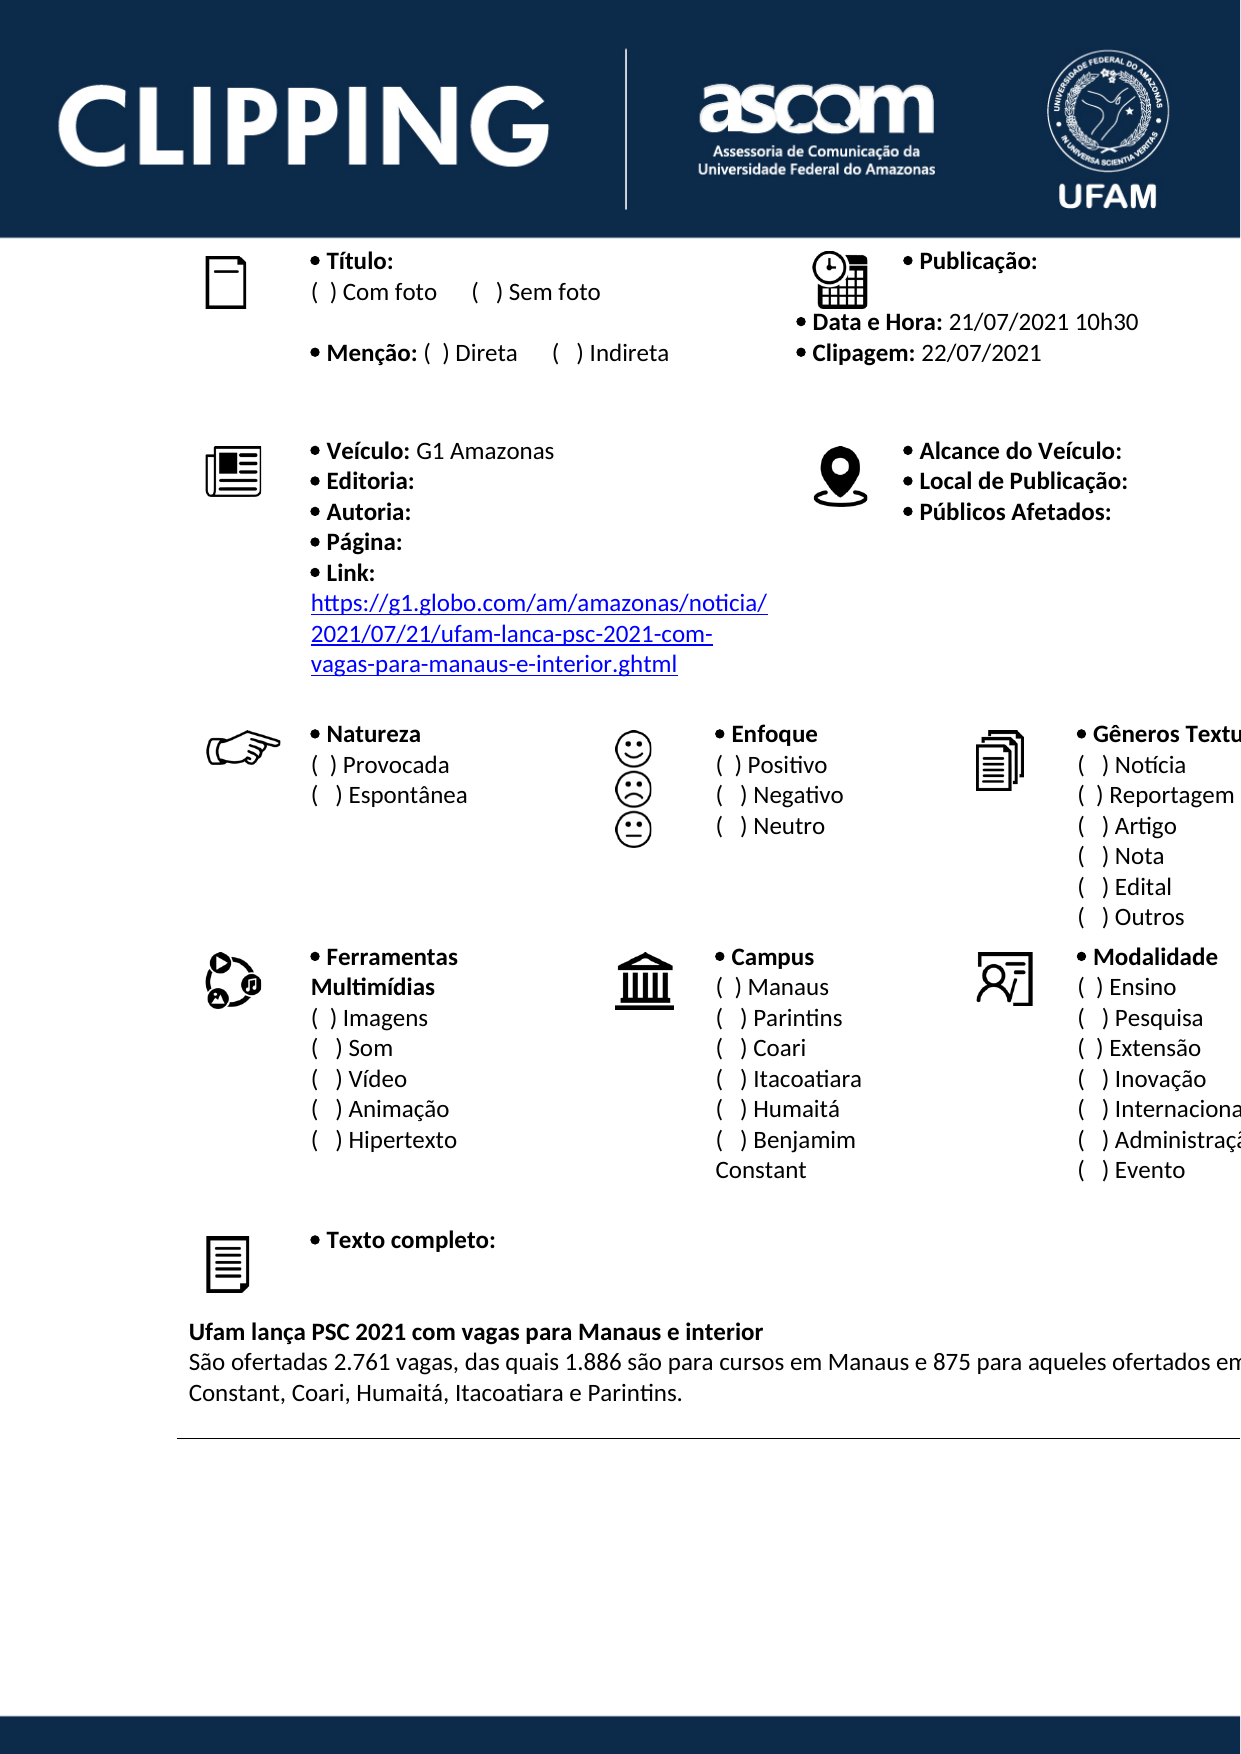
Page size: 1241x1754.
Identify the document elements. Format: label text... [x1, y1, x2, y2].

table_cell Campus ( ) Manaus ( ) Parintins ( ) Coari ( ) Itacoatiara ( ) Humaitá ( ) Benjamim Constant [586, 932, 948, 1185]
table_cell Natureza ( ) Provocada ( ) Espontânea [177, 710, 586, 932]
table_cell Veículo: G1 Amazonas Editoria: Autoria: Página: Link: https://g1.globo.com/am/amazonas/noticia/2021/07/21/ufam-lanca-psc-2021-com-vagas-para-manaus-e-interior.ghtml [177, 426, 785, 709]
table_cell Enfoque ( ) Positivo ( ) Negativo ( ) Neutro [586, 710, 948, 932]
table_cell Ferramentas Multimídias ( ) Imagens ( ) Som ( ) Vídeo ( ) Animação ( ) Hipertexto [177, 932, 586, 1185]
table_cell Alcance do Veículo: Local de Publicação: Públicos Afetados: [785, 426, 1240, 709]
table_header Título: ( ) Com foto ( ) Sem foto Menção: ( ) Direta ( ) Indireta [177, 236, 785, 426]
table_cell Gêneros Textuais ( ) Notícia ( ) Reportagem ( ) Artigo ( ) Nota ( ) Edital ( ) Outros [948, 710, 1240, 932]
picture [0, 0, 1241, 1754]
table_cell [177, 1185, 1240, 1438]
table_cell Modalidade ( ) Ensino ( ) Pesquisa ( ) Extensão ( ) Inovação ( ) Internacionalização ( ) Administração Superior ( ) Evento [948, 932, 1240, 1185]
table_header Publicação: Data e Hora: 21/07/2021 10h30 Clipagem: 22/07/2021 [785, 236, 1240, 426]
